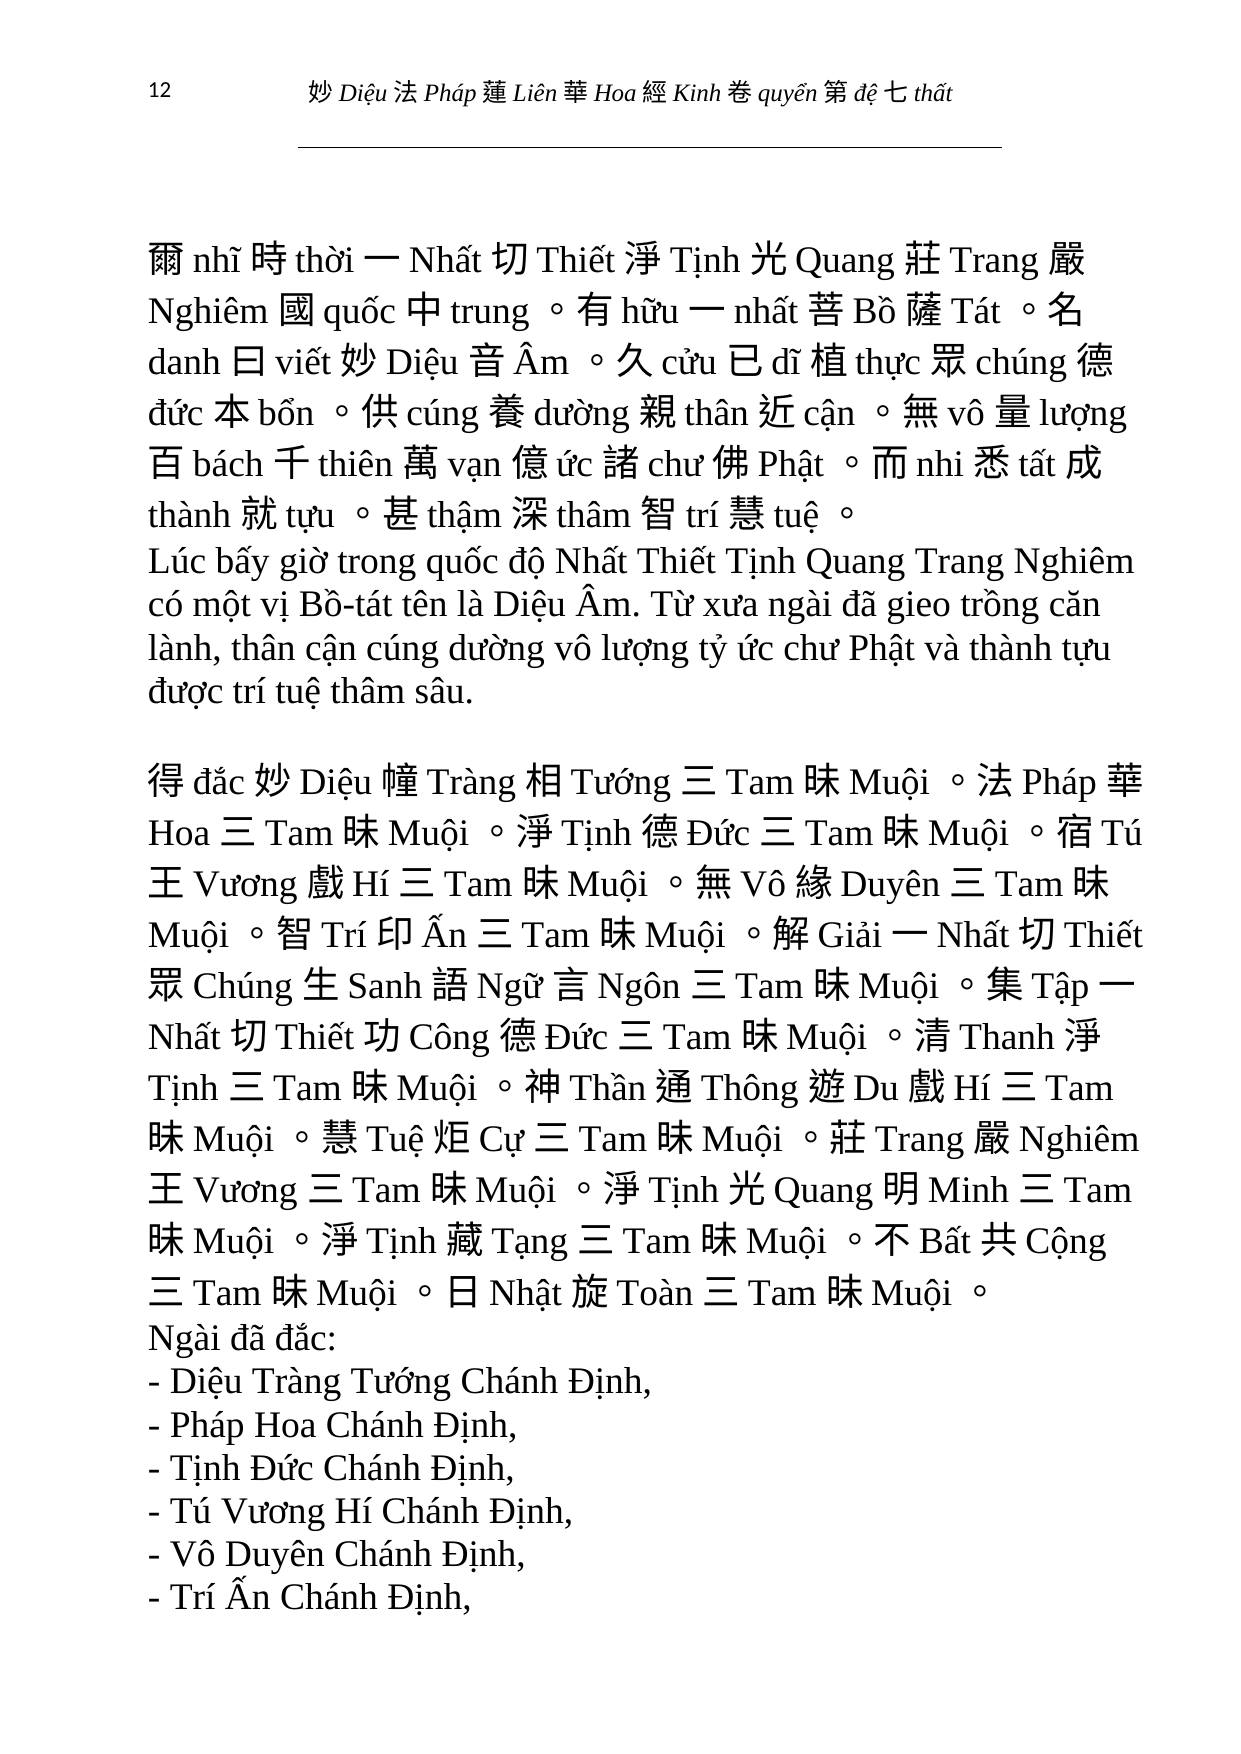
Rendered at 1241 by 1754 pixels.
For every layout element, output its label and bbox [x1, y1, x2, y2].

text [148, 189, 1152, 1618]
